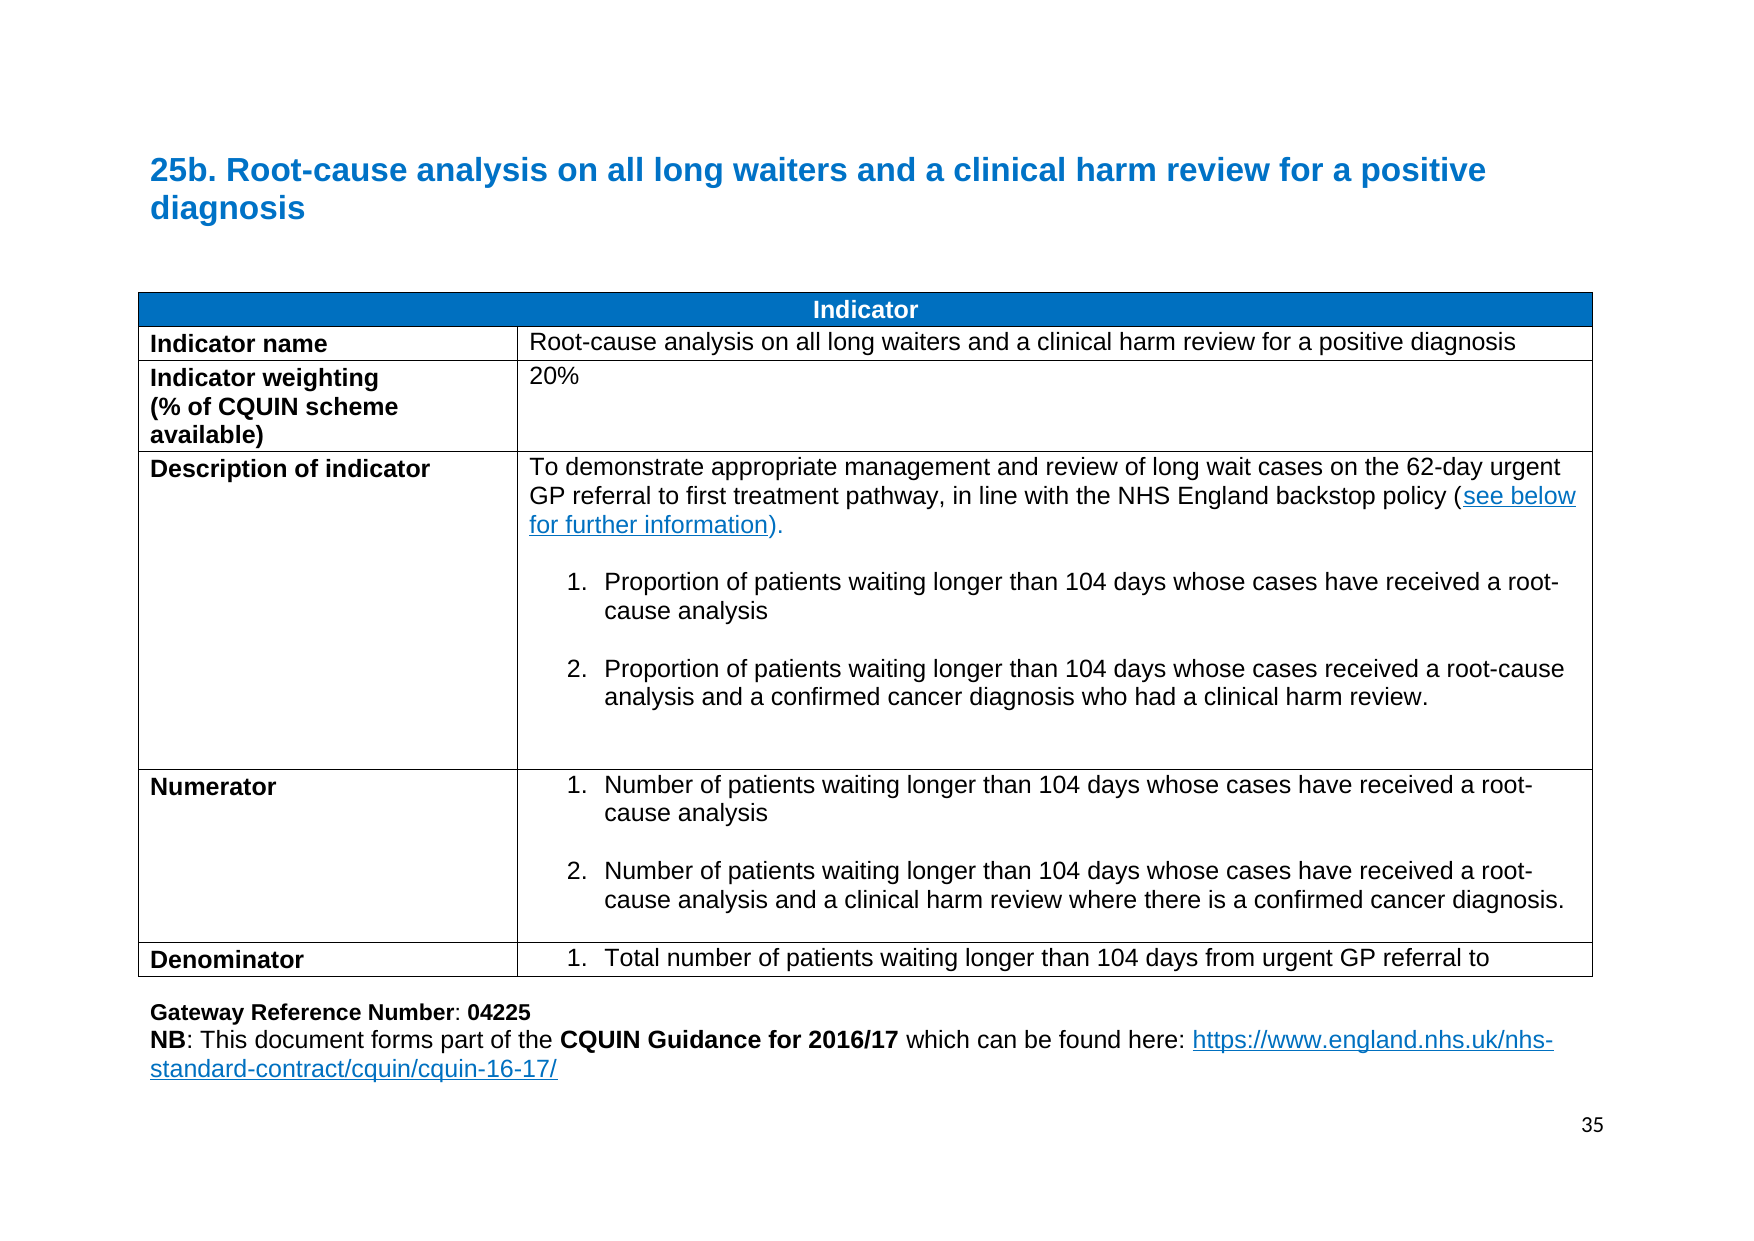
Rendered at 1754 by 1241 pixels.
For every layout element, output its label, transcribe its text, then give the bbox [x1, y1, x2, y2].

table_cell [518, 943, 1592, 976]
table_cell Denominator [139, 943, 517, 976]
table_cell Numerator [139, 770, 517, 942]
table_cell To demonstrate appropriate management and review of long wait cases on the 62-day urgent GP referral to first treatment pathway, in line with the NHS England backstop policy (see below for further information). Proportion of patients waiting longer than 104 days whose cases have received a root-cause analysis Proportion of patients waiting longer than 104 days whose cases received a root-cause analysis and a confirmed cancer diagnosis who had a clinical harm review. [518, 452, 1592, 768]
table_cell Root-cause analysis on all long waiters and a clinical harm review for a positive diagnosis [518, 327, 1592, 360]
text 25b. Root-cause analysis on all long waiters and a clinical harm review for a positive diagnosis [150, 150, 1604, 227]
table_cell Number of patients waiting longer than 104 days whose cases have received a root-cause analysis Number of patients waiting longer than 104 days whose cases have received a root-cause analysis and a clinical harm review where there is a confirmed cancer diagnosis. [518, 770, 1592, 942]
table_cell Description of indicator [139, 452, 517, 768]
table_cell 20% [518, 361, 1592, 451]
table_cell Indicator weighting (% of CQUIN scheme available) [139, 361, 517, 451]
table_cell Indicator name [139, 327, 517, 360]
table_header Indicator [139, 293, 1592, 326]
